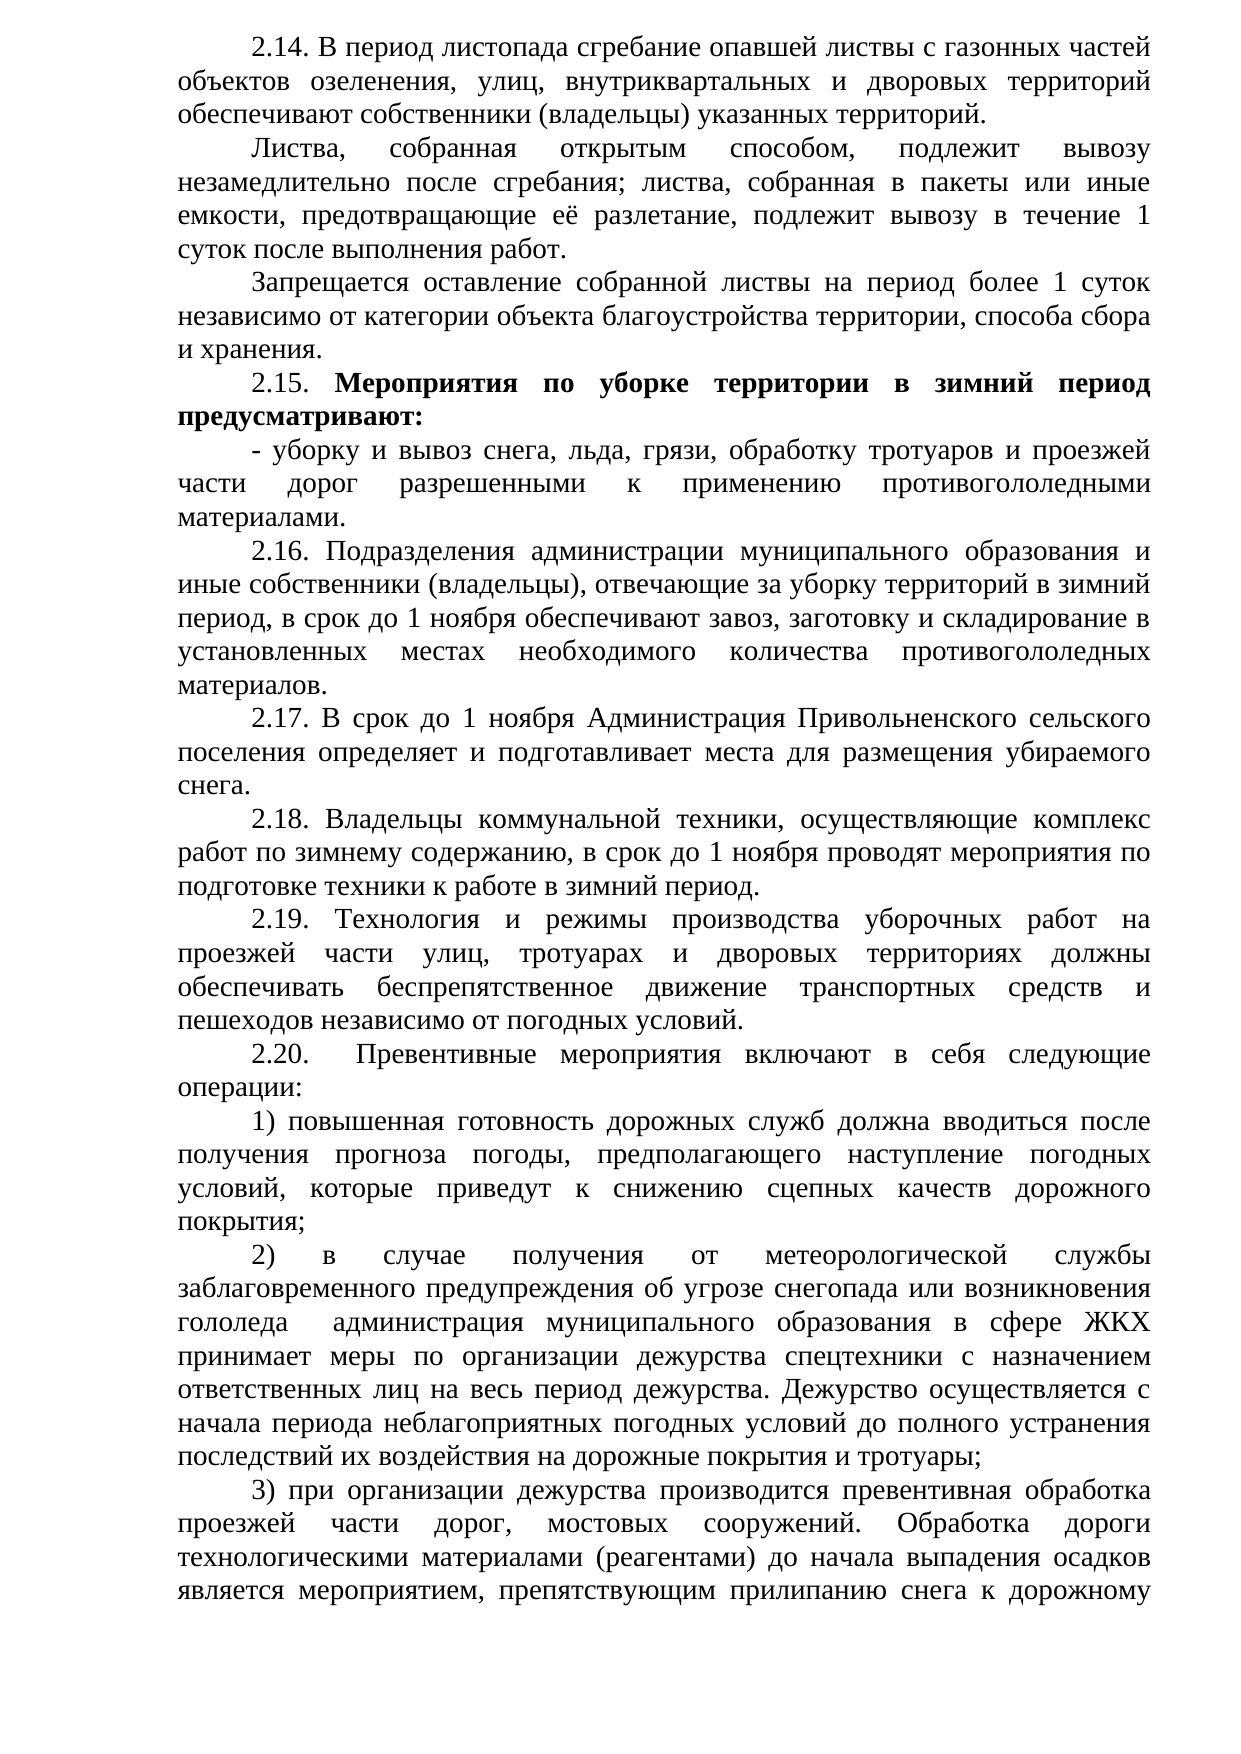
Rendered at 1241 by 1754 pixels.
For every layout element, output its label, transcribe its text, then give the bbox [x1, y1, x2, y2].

text Листва, собранная открытым способом, подлежит вывозу незамедлительно после сгребания; листва, собранная в пакеты или иные емкости, предотвращающие её разлетание, подлежит вывозу в течение 1 суток после выполнения работ. [177, 130, 1152, 264]
text Запрещается оставление собранной листвы на период более 1 суток независимо от категории объекта благоустройства территории, способа сбора и хранения. [177, 264, 1152, 365]
text - уборку и вывоз снега, льда, грязи, обработку тротуаров и проезжей части дорог разрешенными к применению противогололедными материалами. [177, 432, 1152, 533]
text 2.19. Технология и режимы производства уборочных работ на проезжей части улиц, тротуарах и дворовых территориях должны обеспечивать беспрепятственное движение транспортных средств и пешеходов независимо от погодных условий. [177, 902, 1152, 1036]
text 2.20. Превентивные мероприятия включают в себя следующие операции: [177, 1036, 1152, 1103]
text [177, 1472, 1152, 1606]
text 1) повышенная готовность дорожных служб должна вводиться после получения прогноза погоды, предполагающего наступление погодных условий, которые приведут к снижению сцепных качеств дорожного покрытия; [177, 1103, 1152, 1237]
text 2) в случае получения от метеорологической службы заблаговременного предупреждения об угрозе снегопада или возникновения гололеда администрация муниципального образования в сфере ЖКХ принимает меры по организации дежурства спецтехники с назначением ответственных лиц на весь период дежурства. Дежурство осуществляется с начала периода неблагоприятных погодных условий до полного устранения последствий их воздействия на дорожные покрытия и тротуары; [177, 1237, 1152, 1472]
text 2.17. В срок до 1 ноября Администрация Привольненского сельского поселения определяет и подготавливает места для размещения убираемого снега. [177, 700, 1152, 801]
text 2.16. Подразделения администрации муниципального образования и иные собственники (владельцы), отвечающие за уборку территорий в зимний период, в срок до 1 ноября обеспечивают завоз, заготовку и складирование в установленных местах необходимого количества противогололедных материалов. [177, 533, 1152, 700]
text 2.15. Мероприятия по уборке территории в зимний период предусматривают: [177, 365, 1152, 432]
text 2.18. Владельцы коммунальной техники, осуществляющие комплекс работ по зимнему содержанию, в срок до 1 ноября проводят мероприятия по подготовке техники к работе в зимний период. [177, 801, 1152, 902]
text 2.14. В период листопада сгребание опавшей листвы с газонных частей объектов озеленения, улиц, внутриквартальных и дворовых территорий обеспечивают собственники (владельцы) указанных территорий. [177, 29, 1152, 130]
